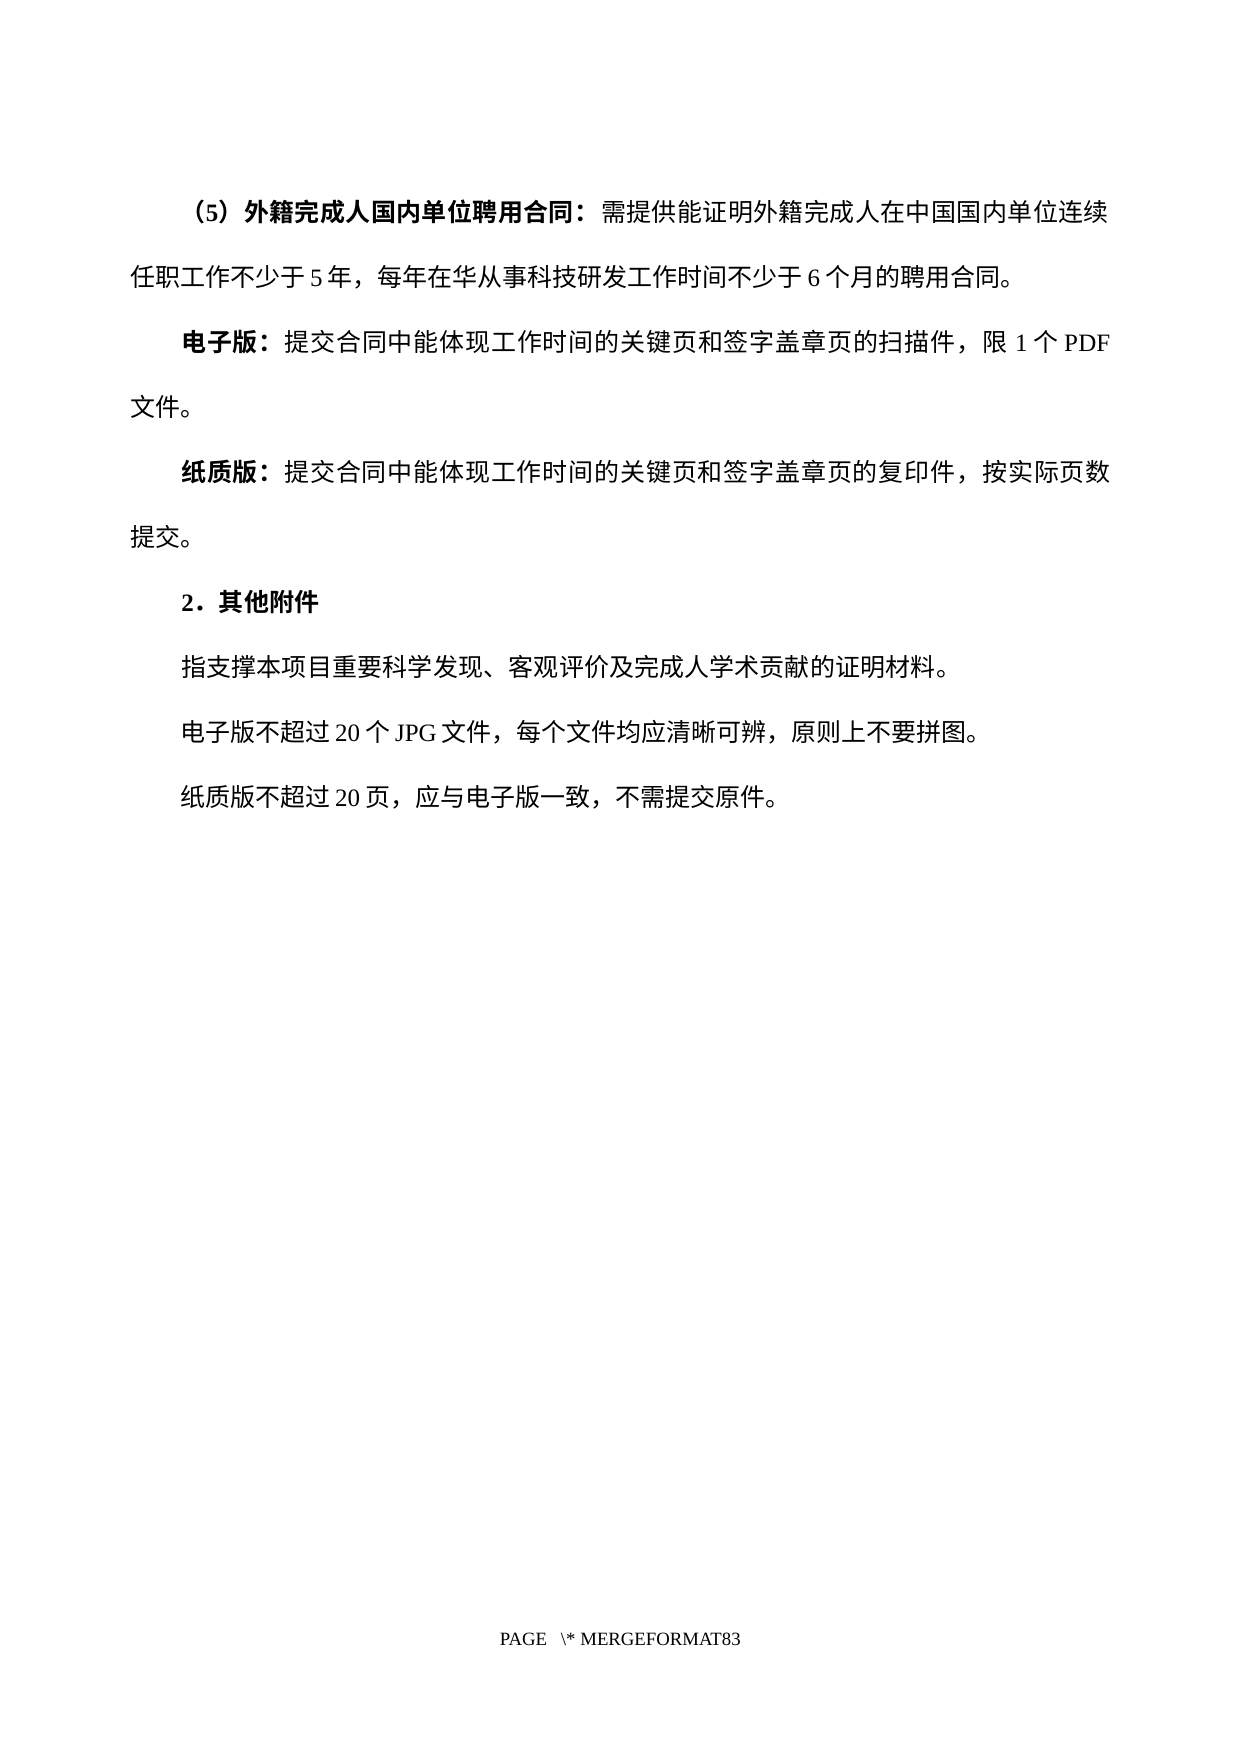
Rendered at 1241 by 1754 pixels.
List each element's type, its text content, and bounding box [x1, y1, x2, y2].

text 指支撑本项目重要科学发现、客观评价及完成人学术贡献的证明材料。 [130, 633, 1110, 698]
text 纸质版不超过20页，应与电子版一致，不需提交原件。 [130, 763, 1110, 828]
text 2．其他附件 [130, 568, 1110, 633]
text 电子版：提交合同中能体现工作时间的关键页和签字盖章页的扫描件，限1个PDF文件。 [130, 308, 1110, 438]
text 电子版不超过20个JPG文件，每个文件均应清晰可辨，原则上不要拼图。 [130, 698, 1110, 763]
text （5）外籍完成人国内单位聘用合同：需提供能证明外籍完成人在中国国内单位连续任职工作不少于5年，每年在华从事科技研发工作时间不少于6个月的聘用合同。 [130, 178, 1110, 308]
text 纸质版：提交合同中能体现工作时间的关键页和签字盖章页的复印件，按实际页数提交。 [130, 438, 1110, 568]
